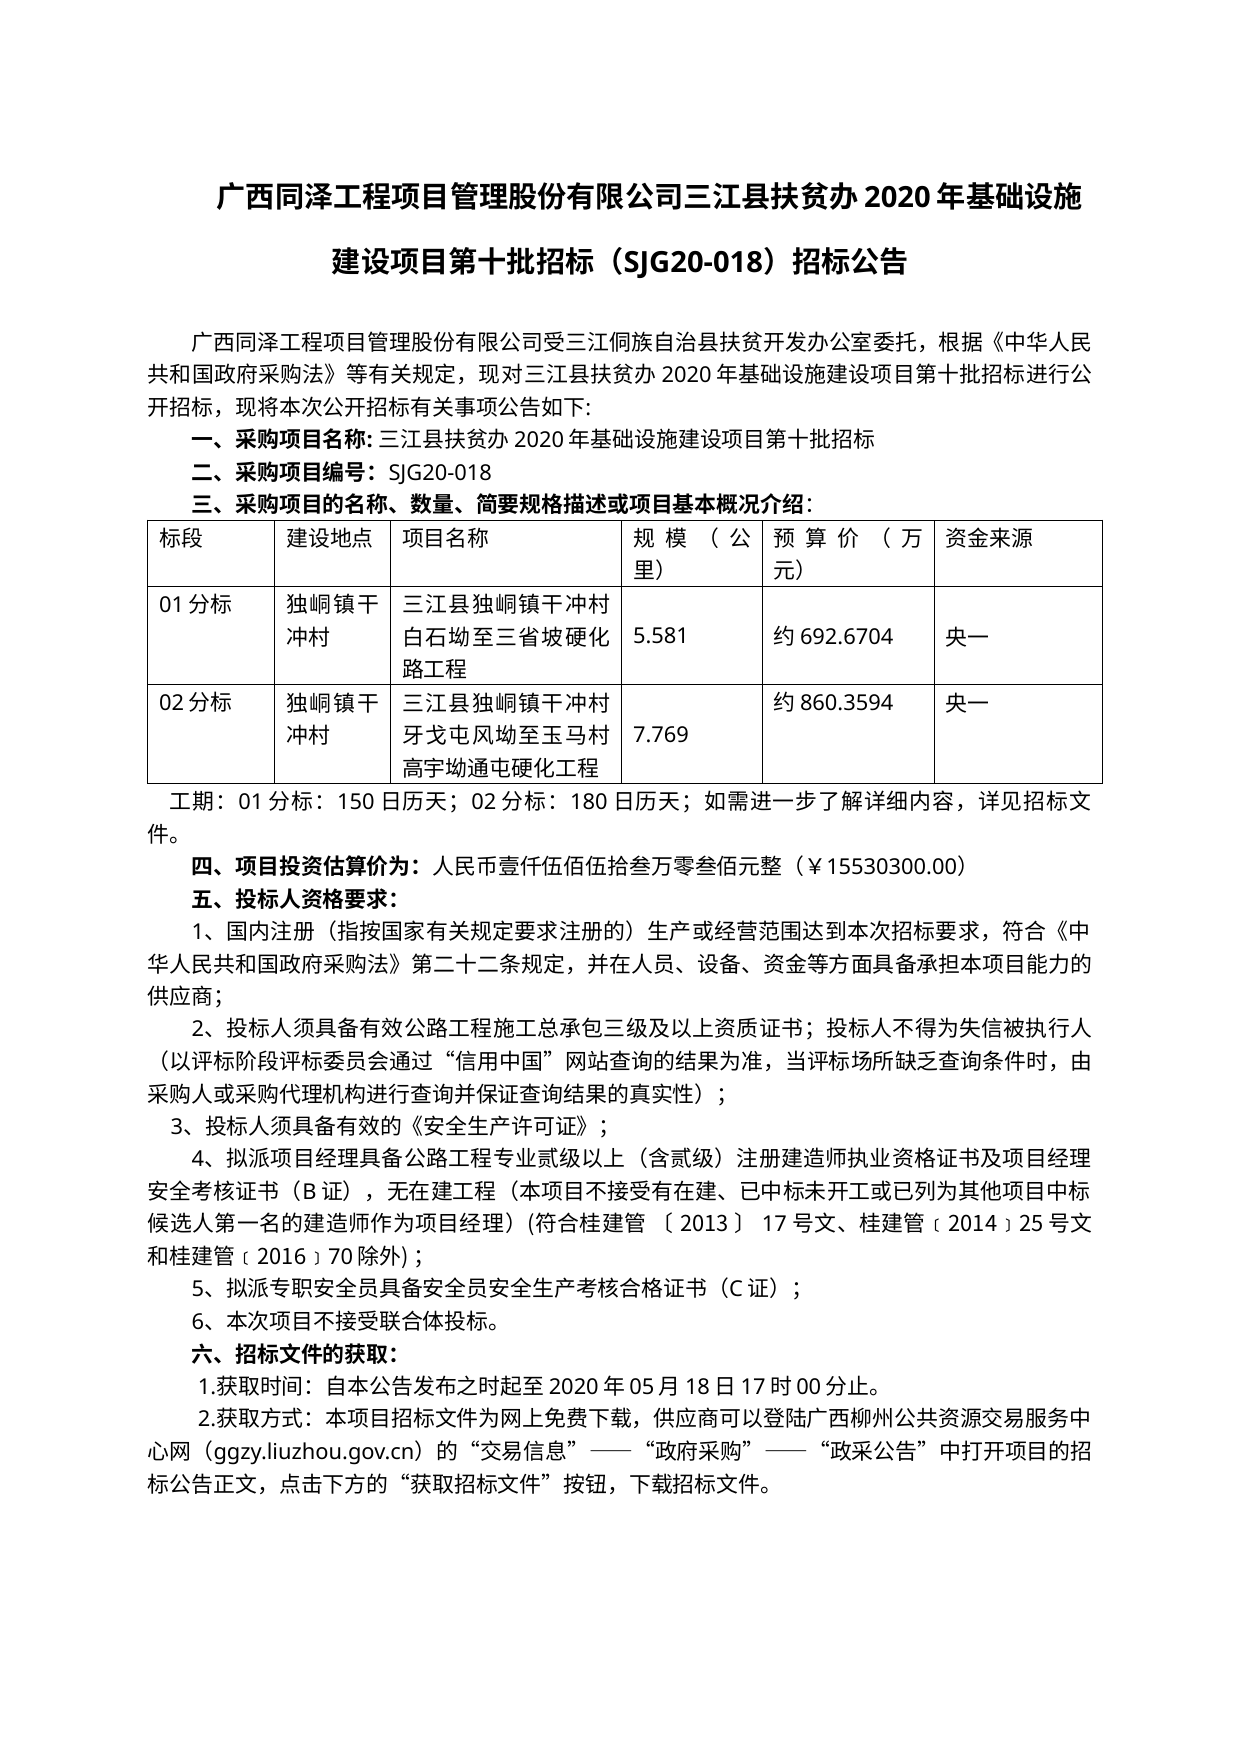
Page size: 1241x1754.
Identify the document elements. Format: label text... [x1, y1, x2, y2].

table_cell 央一 [935, 685, 1102, 783]
text 6、本次项目不接受联合体投标。 [148, 1304, 1093, 1336]
table_header 标段 [148, 521, 274, 586]
table_header 建设地点 [275, 521, 390, 586]
text 三、采购项目的名称、数量、简要规格描述或项目基本概况介绍： [148, 487, 1093, 519]
table_header 资金来源 [935, 521, 1102, 586]
table_header 项目名称 [391, 521, 621, 586]
list 四、项目投资估算价为：人民币壹仟伍佰伍拾叁万零叁佰元整（￥15530300.00） [148, 849, 1093, 881]
table_cell 央一 [935, 587, 1102, 684]
table_cell 独峒镇干冲村 [275, 685, 390, 783]
table_header 规模（公里） [622, 521, 762, 586]
text 3、投标人须具备有效的《安全生产许可证》； [148, 1109, 1093, 1141]
text 一、采购项目名称: 三江县扶贫办2020年基础设施建设项目第十批招标 [148, 422, 1093, 454]
text 六、招标文件的获取： [148, 1336, 1093, 1369]
table_cell 三江县独峒镇干冲村牙戈屯风坳至玉马村高宇坳通屯硬化工程 [391, 685, 621, 783]
text 二、采购项目编号：SJG20-018 [148, 454, 1093, 487]
text 1.获取时间：自本公告发布之时起至2020年05月18日17时00分止。 [148, 1369, 1093, 1401]
table_cell 5.581 [622, 587, 762, 684]
table_cell 01分标 [148, 587, 274, 684]
table_cell 02分标 [148, 685, 274, 783]
text 五、投标人资格要求： [148, 881, 1093, 914]
table_cell 约860.3594 [763, 685, 934, 783]
text 5、拟派专职安全员具备安全员安全生产考核合格证书（C证）； [148, 1271, 1093, 1304]
text 广西同泽工程项目管理股份有限公司受三江侗族自治县扶贫开发办公室委托，根据《中华人民共和国政府采购法》等有关规定，现对三江县扶贫办2020年基础设施建设项目第十批招标进行公开招标，现将本次公开招标有关事项公告如下: [148, 324, 1093, 422]
text 2.获取方式：本项目招标文件为网上免费下载，供应商可以登陆广西柳州公共资源交易服务中心网（ggzy.liuzhou.gov.cn）的“交易信息”——“政府采购”——“政采公告”中打开项目的招标公告正文，点击下方的“获取招标文件”按钮，下载招标文件。 [148, 1401, 1093, 1499]
text 广西同泽工程项目管理股份有限公司三江县扶贫办2020年基础设施建设项目第十批招标（SJG20-018）招标公告 [148, 162, 1093, 292]
text 1、国内注册（指按国家有关规定要求注册的）生产或经营范围达到本次招标要求，符合《中华人民共和国政府采购法》第二十二条规定，并在人员、设备、资金等方面具备承担本项目能力的供应商； [148, 914, 1093, 1011]
table_header 预算价（万元） [763, 521, 934, 586]
table_cell 7.769 [622, 685, 762, 783]
text 2、投标人须具备有效公路工程施工总承包三级及以上资质证书；投标人不得为失信被执行人（以评标阶段评标委员会通过“信用中国”网站查询的结果为准，当评标场所缺乏查询条件时，由采购人或采购代理机构进行查询并保证查询结果的真实性）； [148, 1011, 1093, 1109]
table_cell 三江县独峒镇干冲村白石坳至三省坡硬化路工程 [391, 587, 621, 684]
text 工期：01分标：150日历天；02分标：180日历天；如需进一步了解详细内容，详见招标文件。 [148, 784, 1093, 849]
text 4、拟派项目经理具备公路工程专业贰级以上（含贰级）注册建造师执业资格证书及项目经理安全考核证书（B证），无在建工程（本项目不接受有在建、已中标未开工或已列为其他项目中标候选人第一名的建造师作为项目经理）(符合桂建管 〔 2013 〕 17 号文、桂建管﹝2014﹞25号文和桂建管﹝2016﹞70除外) ； [148, 1141, 1093, 1271]
table_cell 独峒镇干冲村 [275, 587, 390, 684]
table_cell 约692.6704 [763, 587, 934, 684]
